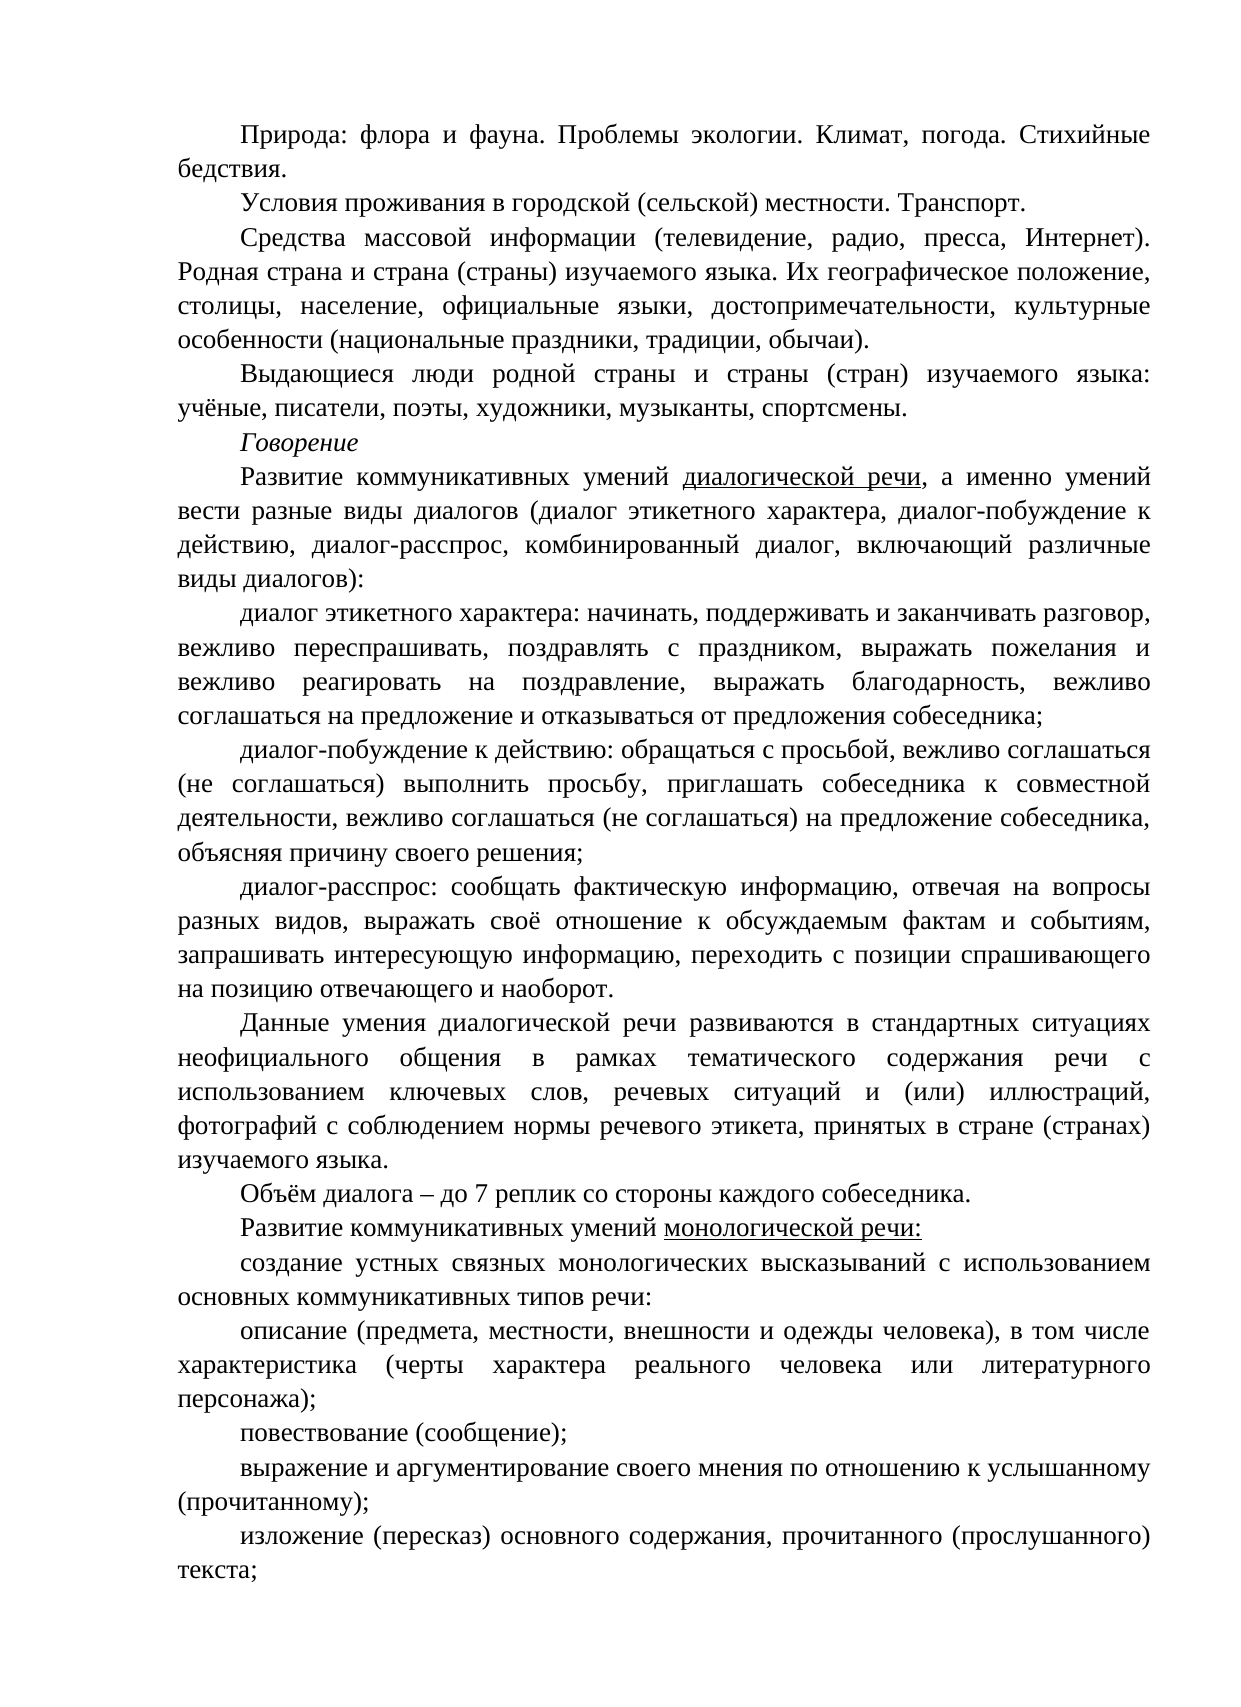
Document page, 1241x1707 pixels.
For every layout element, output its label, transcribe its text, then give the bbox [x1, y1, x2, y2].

text повествование (сообщение); [177, 1416, 1152, 1448]
text Условия проживания в городской (сельской) местности. Транспорт. [177, 186, 1152, 218]
text описание (предмета, местности, внешности и одежды человека), в том числе характеристика (черты характера реального человека или литературного персонажа); [177, 1314, 1152, 1413]
text диалог-расспрос: сообщать фактическую информацию, отвечая на вопросы разных видов, выражать своё отношение к обсуждаемым фактам и событиям, запрашивать интересующую информацию, переходить с позиции спрашивающего на позицию отвечающего и наоборот. [177, 870, 1152, 1003]
text Развитие коммуникативных умений монологической речи: [177, 1211, 1152, 1243]
text выражение и аргументирование своего мнения по отношению к услышанному (прочитанному); [177, 1451, 1152, 1516]
text Природа: флора и фауна. Проблемы экологии. Климат, погода. Стихийные бедствия. [177, 118, 1152, 183]
text Развитие коммуникативных умений диалогической речи, а именно умений вести разные виды диалогов (диалог этикетного характера, диалог-побуждение к действию, диалог-расспрос, комбинированный диалог, включающий различные виды диалогов): [177, 460, 1152, 593]
text Данные умения диалогической речи развиваются в стандартных ситуациях неофициального общения в рамках тематического содержания речи с использованием ключевых слов, речевых ситуаций и (или) иллюстраций, фотографий с соблюдением нормы речевого этикета, принятых в стране (странах) изучаемого языка. [177, 1006, 1152, 1174]
text Средства массовой информации (телевидение, радио, пресса, Интернет). Родная страна и страна (страны) изучаемого языка. Их географическое положение, столицы, население, официальные языки, достопримечательности, культурные особенности (национальные праздники, традиции, обычаи). [177, 221, 1152, 354]
text диалог этикетного характера: начинать, поддерживать и заканчивать разговор, вежливо переспрашивать, поздравлять с праздником, выражать пожелания и вежливо реагировать на поздравление, выражать благодарность, вежливо соглашаться на предложение и отказываться от предложения собеседника; [177, 596, 1152, 730]
text Выдающиеся люди родной страны и страны (стран) изучаемого языка: учёные, писатели, поэты, художники, музыканты, спортсмены. [177, 357, 1152, 423]
text создание устных связных монологических высказываний с использованием основных коммуникативных типов речи: [177, 1246, 1152, 1311]
text Говорение [177, 426, 1152, 457]
text изложение (пересказ) основного содержания, прочитанного (прослушанного) текста; [177, 1519, 1152, 1584]
text диалог-побуждение к действию: обращаться с просьбой, вежливо соглашаться (не соглашаться) выполнить просьбу, приглашать собеседника к совместной деятельности, вежливо соглашаться (не соглашаться) на предложение собеседника, объясняя причину своего решения; [177, 733, 1152, 867]
text Объём диалога – до 7 реплик со стороны каждого собеседника. [177, 1177, 1152, 1208]
